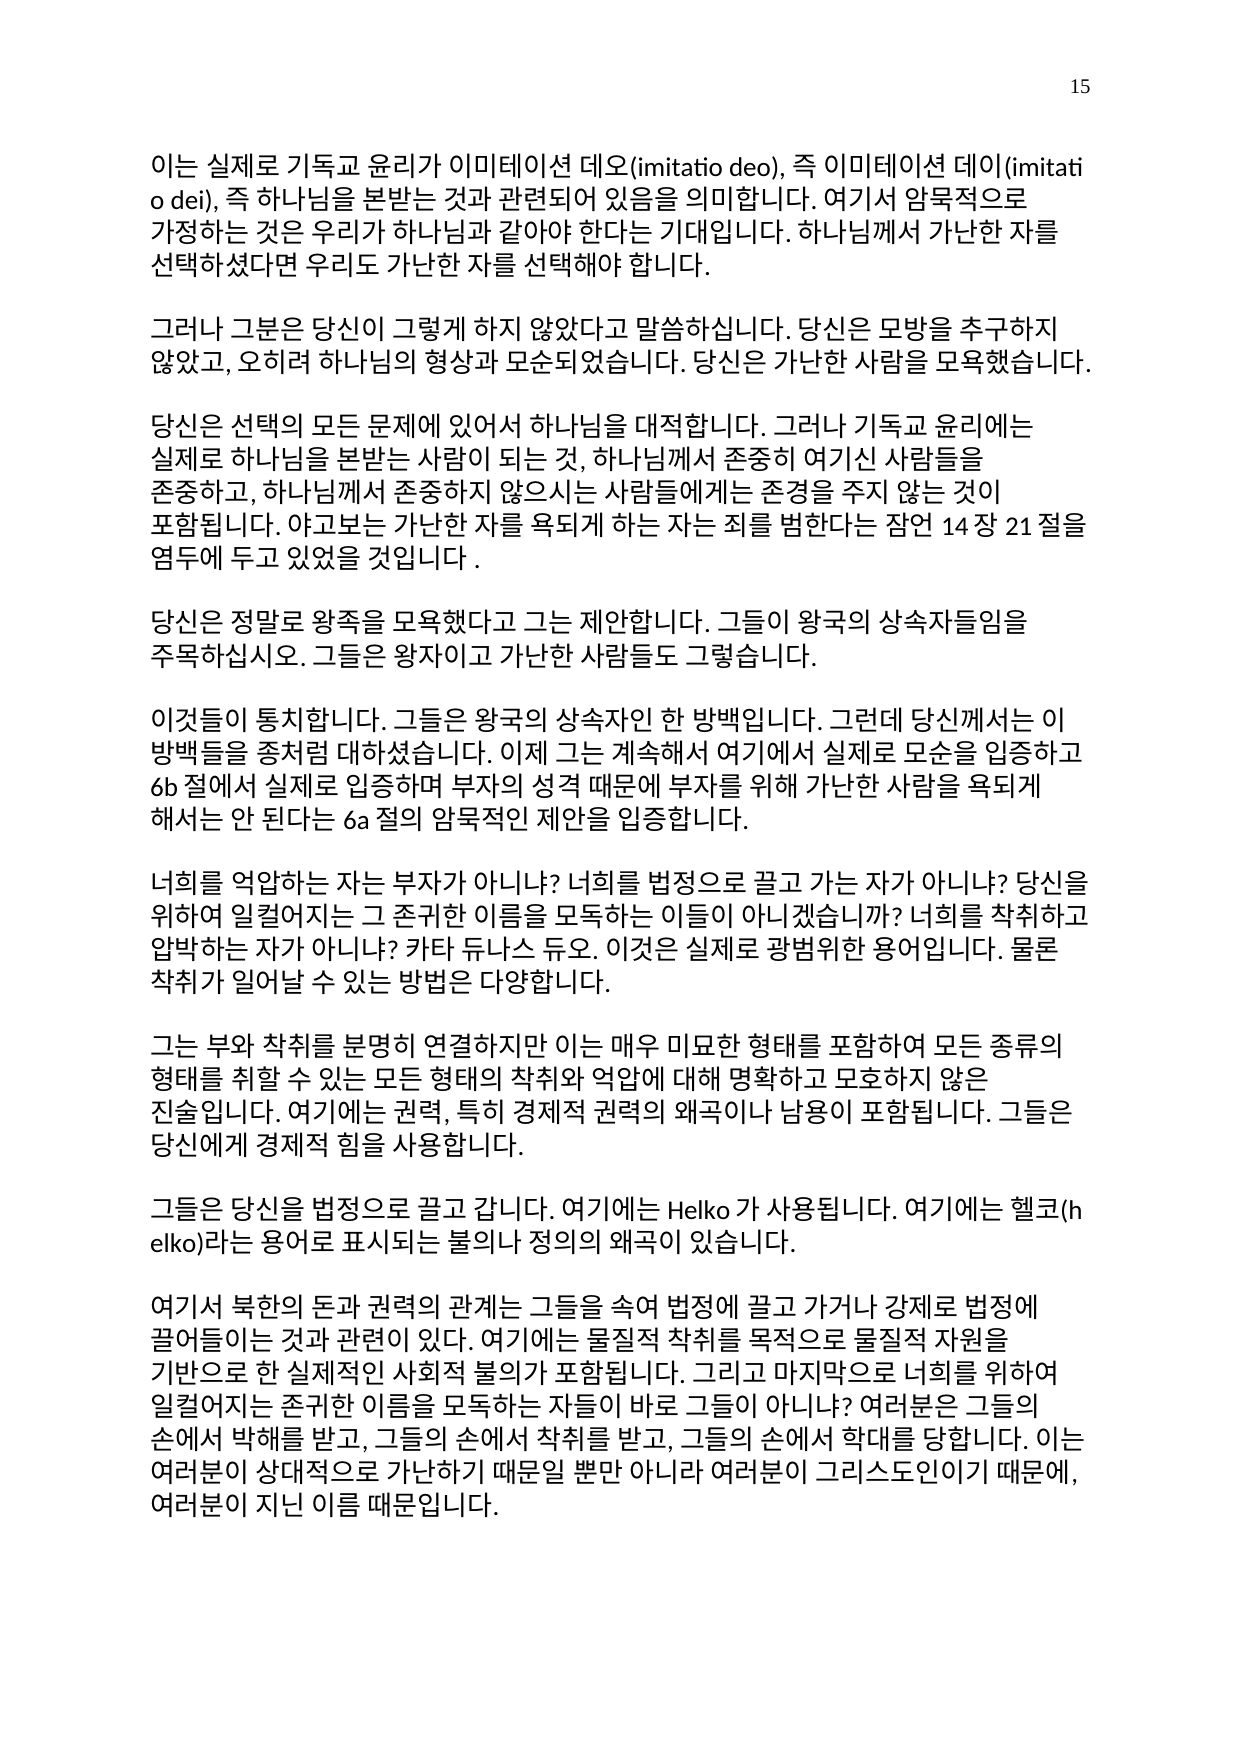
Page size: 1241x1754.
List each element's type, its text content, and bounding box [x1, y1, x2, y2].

text 당신은 선택의 모든 문제에 있어서 하나님을 대적합니다. 그러나 기독교 윤리에는 실제로 하나님을 본받는 사람이 되는 것, 하나님께서 존중히 여기신 사람들을 존중하고, 하나님께서 존중하지 않으시는 사람들에게는 존경을 주지 않는 것이 포함됩니다. 야고보는 가난한 자를 욕되게 하는 자는 죄를 범한다는 잠언 14장 21절을 염두에 두고 있었을 것입니다 . [150, 410, 1090, 576]
text 당신은 정말로 왕족을 모욕했다고 그는 제안합니다. 그들이 왕국의 상속자들임을 주목하십시오. 그들은 왕자이고 가난한 사람들도 그렇습니다. [150, 607, 1090, 673]
text 여기서 북한의 돈과 권력의 관계는 그들을 속여 법정에 끌고 가거나 강제로 법정에 끌어들이는 것과 관련이 있다. 여기에는 물질적 착취를 목적으로 물질적 자원을 기반으로 한 실제적인 사회적 불의가 포함됩니다. 그리고 마지막으로 너희를 위하여 일컬어지는 존귀한 이름을 모독하는 자들이 바로 그들이 아니냐? 여러분은 그들의 손에서 박해를 받고, 그들의 손에서 착취를 받고, 그들의 손에서 학대를 당합니다. 이는 여러분이 상대적으로 가난하기 때문일 뿐만 아니라 여러분이 그리스도인이기 때문에, 여러분이 지닌 이름 때문입니다. [150, 1291, 1090, 1522]
text 그는 부와 착취를 분명히 연결하지만 이는 매우 미묘한 형태를 포함하여 모든 종류의 형태를 취할 수 있는 모든 형태의 착취와 억압에 대해 명확하고 모호하지 않은 진술입니다. 여기에는 권력, 특히 경제적 권력의 왜곡이나 남용이 포함됩니다. 그들은 당신에게 경제적 힘을 사용합니다. [150, 1030, 1090, 1162]
text 그들은 당신을 법정으로 끌고 갑니다. 여기에는 Helko가 사용됩니다. 여기에는 헬코(helko)라는 용어로 표시되는 불의나 정의의 왜곡이 있습니다. [150, 1193, 1090, 1259]
text 이는 실제로 기독교 윤리가 이미테이션 데오(imitatio deo), 즉 이미테이션 데이(imitatio dei), 즉 하나님을 본받는 것과 관련되어 있음을 의미합니다. 여기서 암묵적으로 가정하는 것은 우리가 하나님과 같아야 한다는 기대입니다. 하나님께서 가난한 자를 선택하셨다면 우리도 가난한 자를 선택해야 합니다. [150, 150, 1090, 282]
text 그러나 그분은 당신이 그렇게 하지 않았다고 말씀하십니다. 당신은 모방을 추구하지 않았고, 오히려 하나님의 형상과 모순되었습니다. 당신은 가난한 사람을 모욕했습니다. [150, 313, 1090, 379]
text 너희를 억압하는 자는 부자가 아니냐? 너희를 법정으로 끌고 가는 자가 아니냐? 당신을 위하여 일컬어지는 그 존귀한 이름을 모독하는 이들이 아니겠습니까? 너희를 착취하고 압박하는 자가 아니냐? 카타 듀나스 듀오. 이것은 실제로 광범위한 용어입니다. 물론 착취가 일어날 수 있는 방법은 다양합니다. [150, 867, 1090, 999]
text 이것들이 통치합니다. 그들은 왕국의 상속자인 한 방백입니다. 그런데 당신께서는 이 방백들을 종처럼 대하셨습니다. 이제 그는 계속해서 여기에서 실제로 모순을 입증하고 6b절에서 실제로 입증하며 부자의 성격 때문에 부자를 위해 가난한 사람을 욕되게 해서는 안 된다는 6a절의 암묵적인 제안을 입증합니다. [150, 704, 1090, 836]
